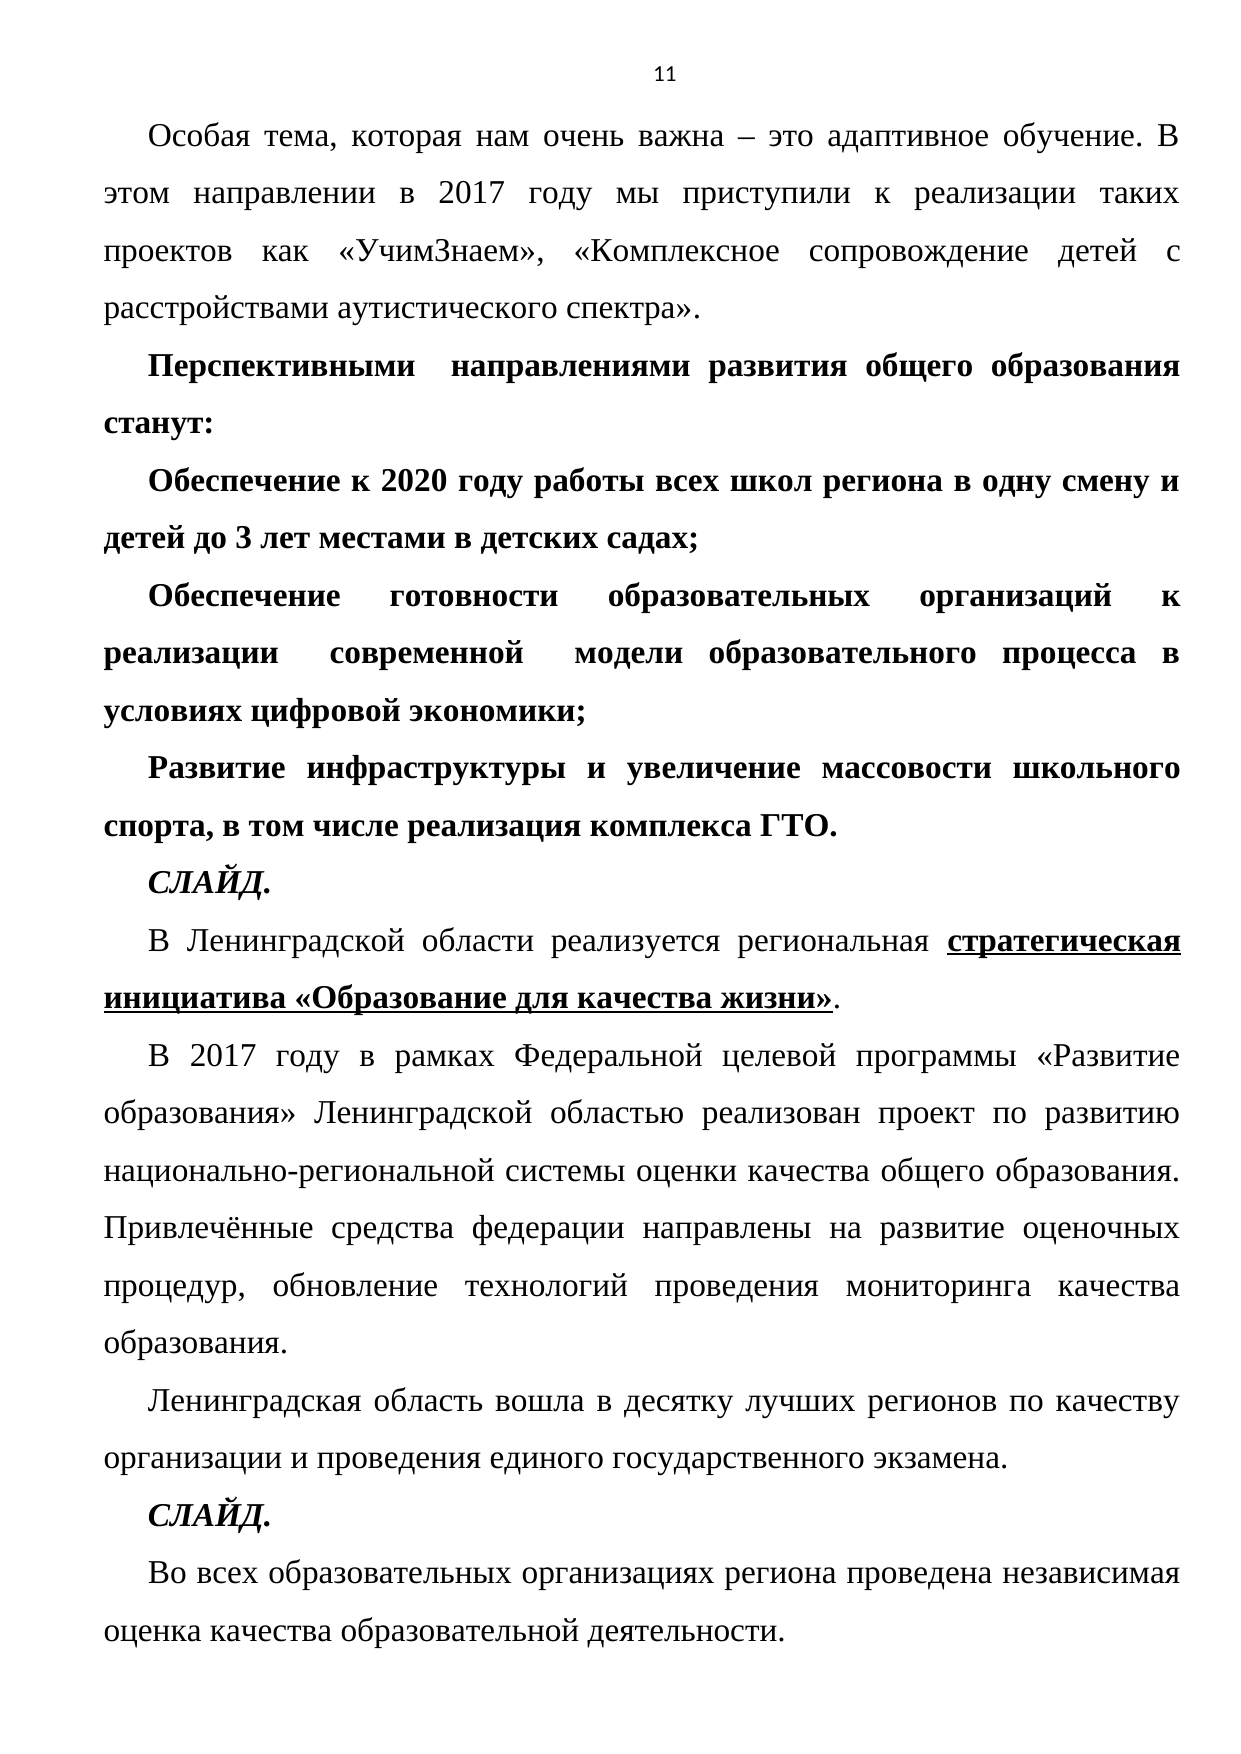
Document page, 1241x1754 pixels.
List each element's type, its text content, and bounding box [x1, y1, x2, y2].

list В 2017 году в рамках Федеральной целевой программы «Развитие образования» Ленинградской областью реализован проект по развитию национально-региональной системы оценки качества общего образования. Привлечённые средства федерации направлены на развитие оценочных процедур, обновление технологий проведения мониторинга качества образования. [103, 1035, 1181, 1361]
text СЛАЙД. [103, 1495, 1181, 1533]
list Ленинградская область вошла в десятку лучших регионов по качеству организации и проведения единого государственного экзамена. [103, 1380, 1181, 1476]
text Обеспечение к 2020 году работы всех школ региона в одну смену и детей до 3 лет местами в детских садах; [103, 460, 1181, 556]
text СЛАЙД. [103, 863, 1181, 901]
list Особая тема, которая нам очень важна – это адаптивное обучение. В этом направлении в 2017 году мы приступили к реализации таких проектов как «УчимЗнаем», «Комплексное сопровождение детей с расстройствами аутистического спектра». [103, 115, 1181, 326]
text Обеспечение готовности образовательных организаций к реализации современной модели образовательного процесса в условиях цифровой экономики; [103, 575, 1181, 728]
list Во всех образовательных организациях региона проведена независимая оценка качества образовательной деятельности. [103, 1553, 1181, 1648]
list В Ленинградской области реализуется региональная стратегическая инициатива «Образование для качества жизни». [103, 920, 1181, 1016]
text Развитие инфраструктуры и увеличение массовости школьного спорта, в том числе реализация комплекса ГТО. [103, 748, 1181, 843]
list Перспективными направлениями развития общего образования станут: [103, 345, 1181, 441]
